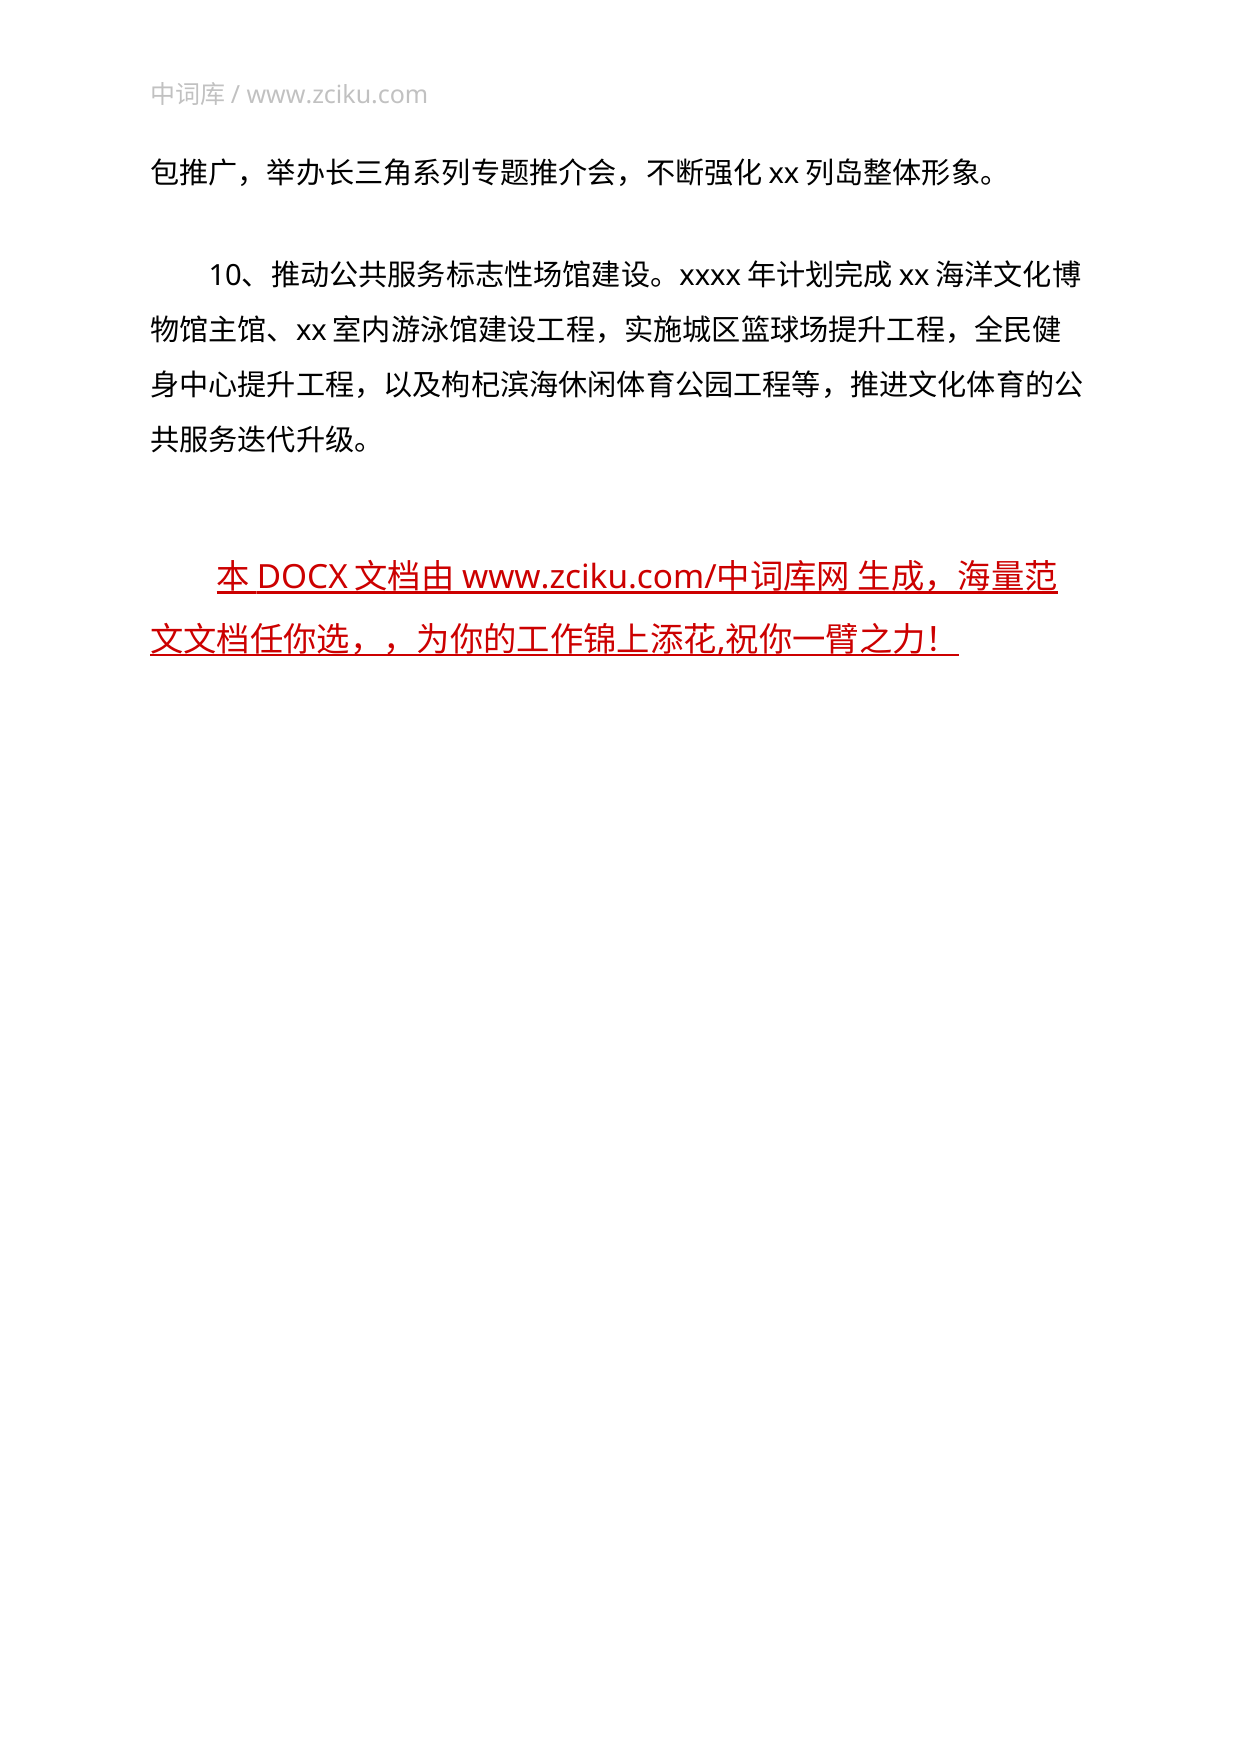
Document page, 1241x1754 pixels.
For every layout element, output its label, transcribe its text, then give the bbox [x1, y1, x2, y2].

text 10、推动公共服务标志性场馆建设。xxxx年计划完成xx海洋文化博物馆主馆、xx室内游泳馆建设工程，实施城区篮球场提升工程，全民健身中心提升工程，以及枸杞滨海休闲体育公园工程等，推进文化体育的公共服务迭代升级。 [150, 252, 1090, 459]
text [150, 150, 1090, 192]
text 本DOCX文档由 www.zciku.com/中词库网 生成，海量范文文档任你选，，为你的工作锦上添花,祝你一臂之力！ [150, 550, 1090, 661]
